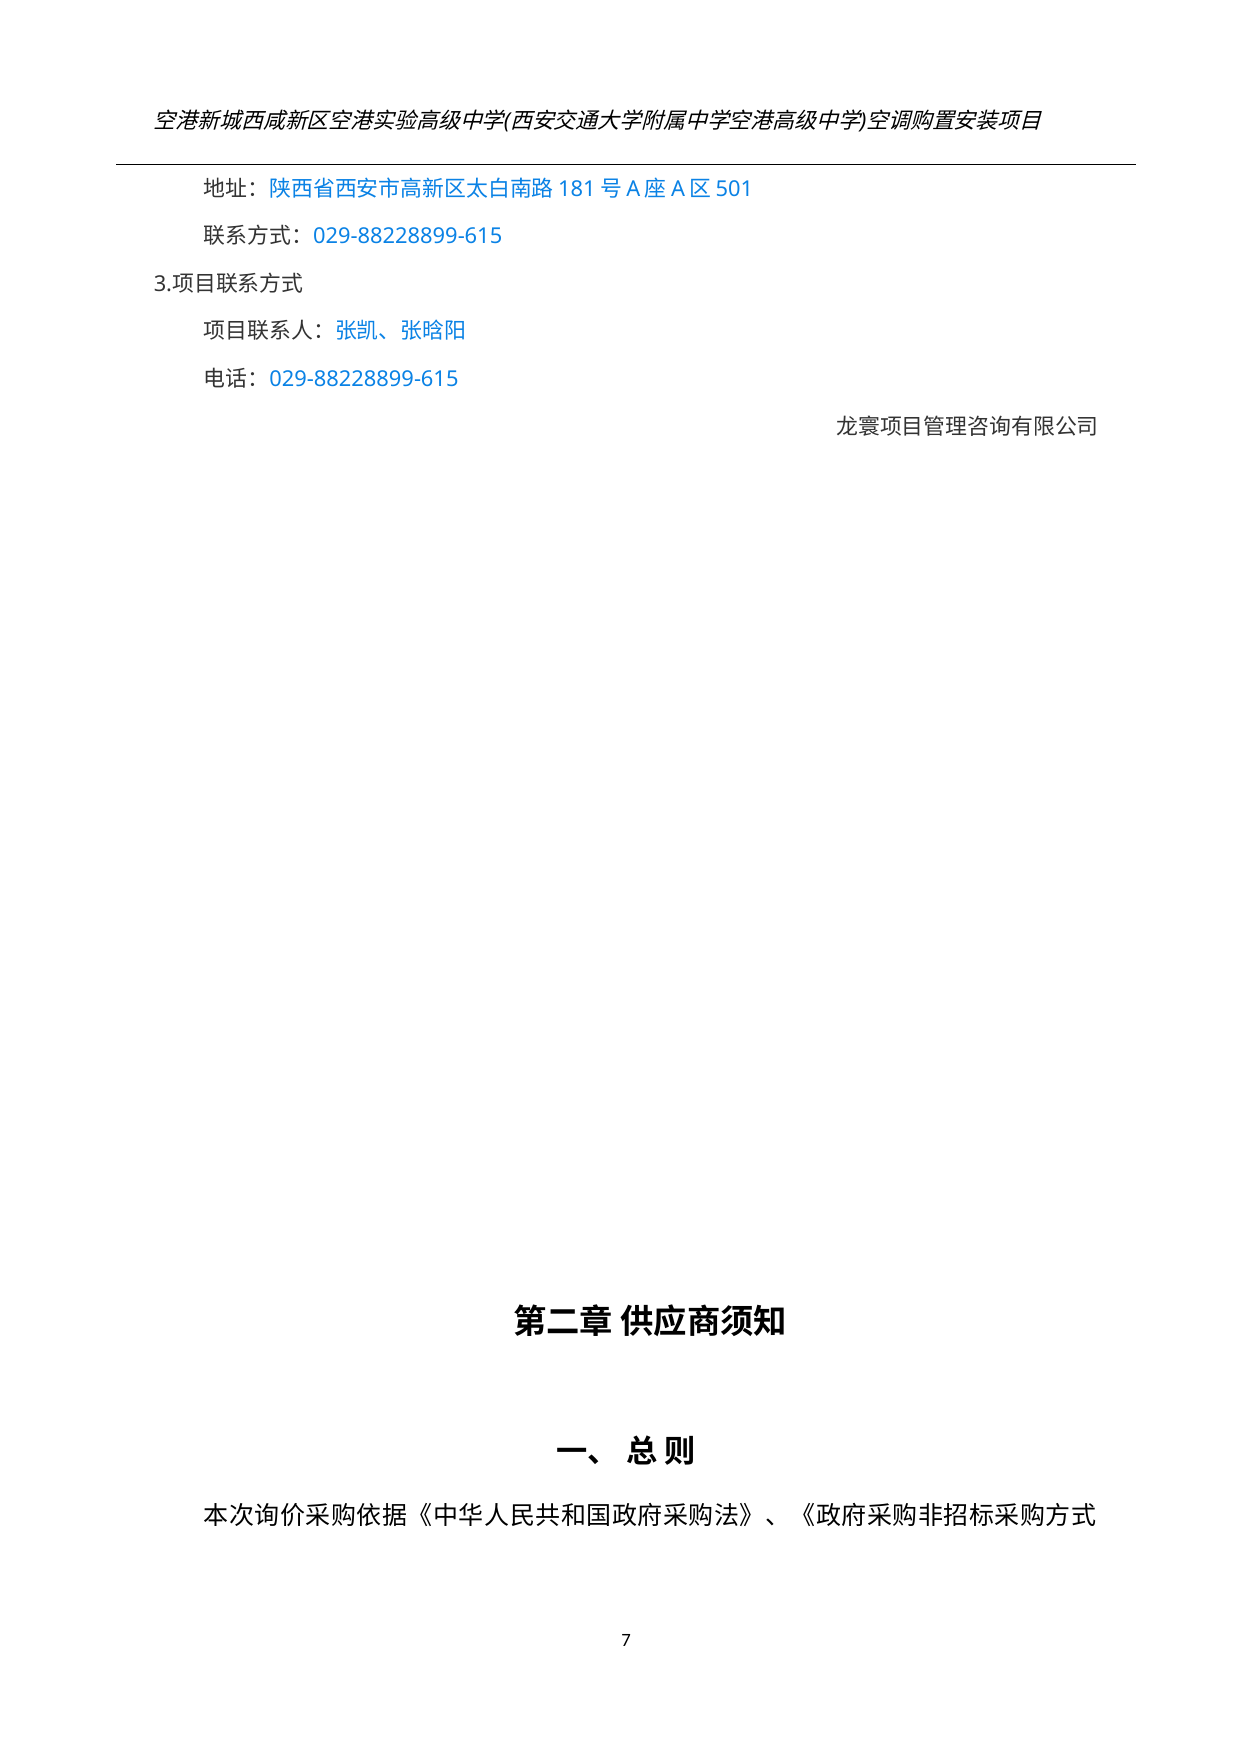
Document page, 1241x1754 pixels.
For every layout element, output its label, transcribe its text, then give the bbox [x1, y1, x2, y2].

text 联系方式：029-88228899-615 [153, 218, 1098, 250]
text 龙寰项目管理咨询有限公司 [153, 409, 1098, 441]
text 3.项目联系方式 [153, 266, 1098, 298]
text 电话：029-88228899-615 [153, 361, 1098, 393]
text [153, 1481, 1098, 1546]
text 地址：陕西省西安市高新区太白南路181号A座A区501 [153, 171, 1098, 202]
text 项目联系人：张凯、张晗阳 [153, 313, 1098, 345]
list 供应商须知 [513, 1286, 1098, 1351]
text 一、 总 则 [153, 1416, 1098, 1481]
